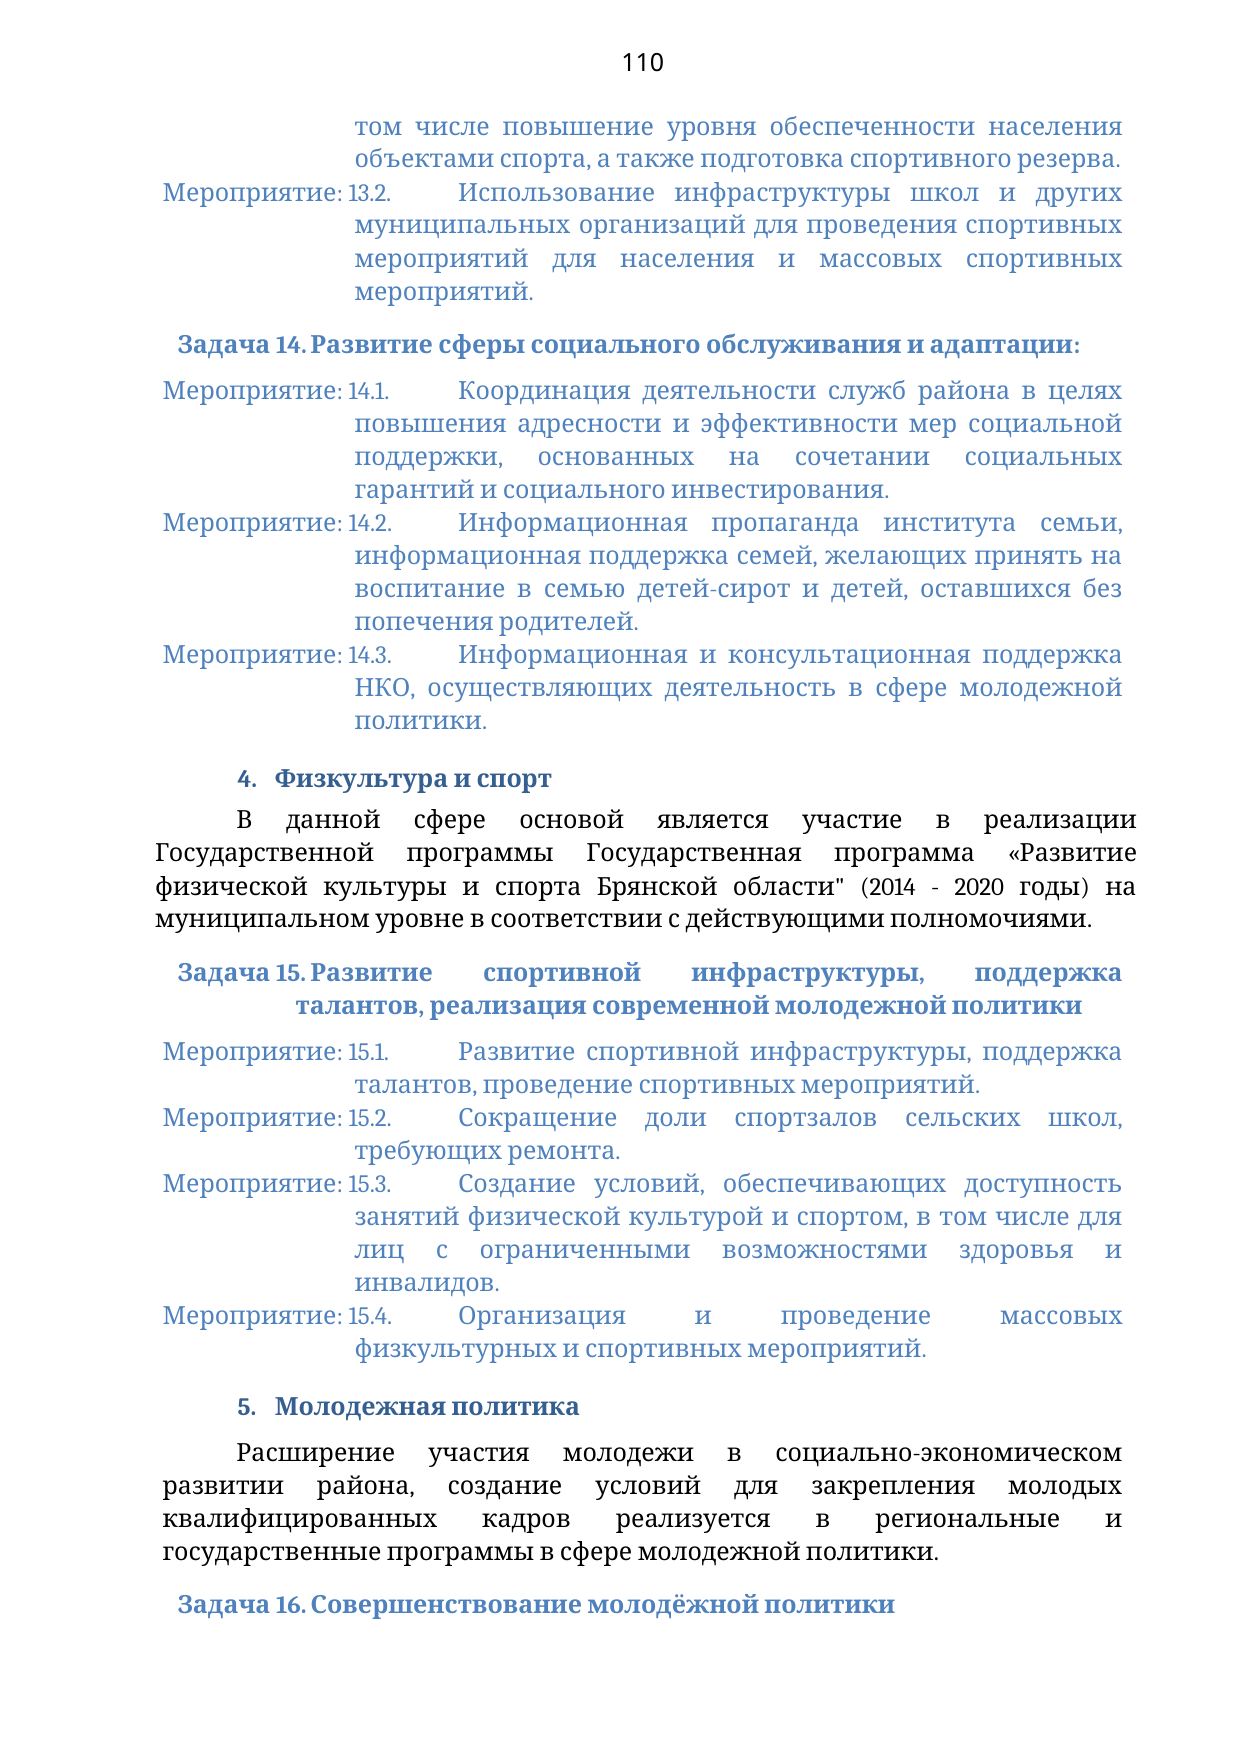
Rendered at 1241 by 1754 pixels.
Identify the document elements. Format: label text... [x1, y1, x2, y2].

subtitle Развитие спортивной инфраструктуры, поддержка талантов, реализация современной молодежной политики [177, 959, 1123, 1021]
list Молодежная политика [237, 1393, 1123, 1422]
subtitle Организация и проведение массовых физкультурных и спортивных мероприятий. [162, 1302, 1123, 1364]
subtitle Информационная пропаганда института семьи, информационная поддержка семей, желающих принять на воспитание в семью детей-сирот и детей, оставшихся без попечения родителей. [162, 509, 1123, 637]
subtitle Создание условий, обеспечивающих доступность занятий физической культурой и спортом, в том числе для лиц с ограниченными возможностями здоровья и инвалидов. [162, 1170, 1123, 1298]
subtitle Развитие сферы социального обслуживания и адаптации: [177, 331, 1123, 360]
text В данной сфере основой является участие в реализации Государственной программы Государственная программа «Развитие физической культуры и спорта Брянской области" (2014 - 2020 годы) на муниципальном уровне в соответствии с действующими полномочиями. [155, 806, 1137, 934]
subtitle Развитие спортивной инфраструктуры, поддержка талантов, проведение спортивных мероприятий. [162, 1038, 1123, 1099]
subtitle Информационная и консультационная поддержка НКО, осуществляющих деятельность в сфере молодежной политики. [162, 641, 1123, 736]
subtitle Совершенствование молодёжной политики [177, 1591, 1123, 1620]
list Физкультура и спорт [237, 765, 1123, 794]
subtitle Координация деятельности служб района в целях повышения адресности и эффективности мер социальной поддержки, основанных на сочетании социальных гарантий и социального инвестирования. [162, 377, 1123, 505]
subtitle Сокращение доли спортзалов сельских школ, требующих ремонта. [162, 1104, 1123, 1166]
subtitle Использование инфраструктуры школ и других муниципальных организаций для проведения спортивных мероприятий для населения и массовых спортивных мероприятий. [162, 178, 1123, 306]
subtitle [162, 112, 1123, 174]
text Расширение участия молодежи в социально-экономическом развитии района, создание условий для закрепления молодых квалифицированных кадров реализуется в региональные и государственные программы в сфере молодежной политики. [162, 1438, 1123, 1566]
